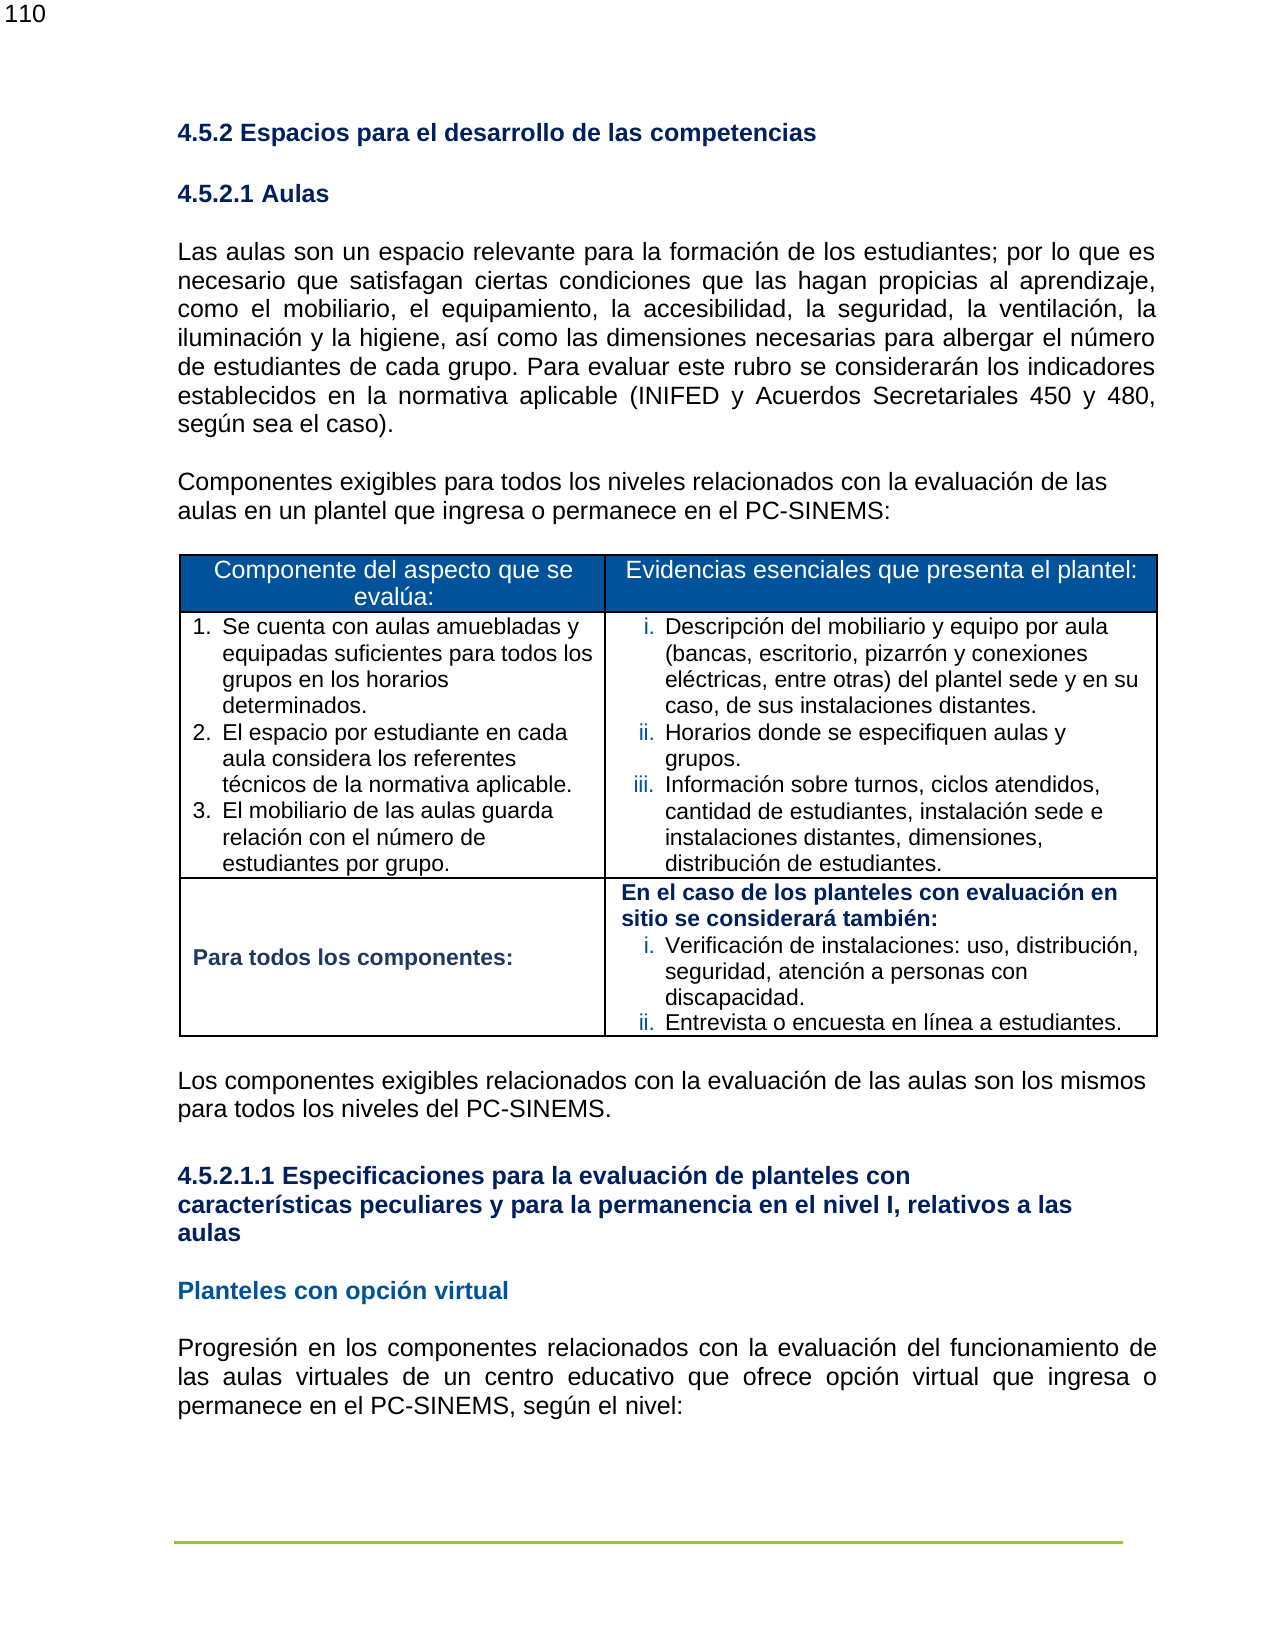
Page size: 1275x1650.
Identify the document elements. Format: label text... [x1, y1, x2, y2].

table_cell En el caso de los planteles con evaluación en sitio se considerará también: Verificación de instalaciones: uso, distribución, seguridad, atención a personas con discapacidad. Entrevista o encuesta en línea a estudiantes. [606, 879, 1156, 1035]
text Planteles con opción virtual [177, 1276, 1196, 1305]
subtitle Espacios para el desarrollo de las competencias [177, 118, 1196, 147]
text Progresión en los componentes relacionados con la evaluación del funcionamiento de las aulas virtuales de un centro educativo que ofrece opción virtual que ingresa o permanece en el PC-SINEMS, según el nivel: [177, 1333, 1157, 1420]
table_cell Descripción del mobiliario y equipo por aula (bancas, escritorio, pizarrón y conexiones eléctricas, entre otras) del plantel sede y en su caso, de sus instalaciones distantes. Horarios donde se especifiquen aulas y grupos. Información sobre turnos, ciclos atendidos, cantidad de estudiantes, instalación sede e instalaciones distantes, dimensiones, distribución de estudiantes. [606, 613, 1156, 877]
table_cell Para todos los componentes: [181, 879, 604, 1035]
subtitle Aulas [177, 179, 1196, 208]
subtitle Especificaciones para la evaluación de planteles con características peculiares y para la permanencia en el nivel I, relativos a las aulas [177, 1161, 1093, 1247]
text Los componentes exigibles relacionados con la evaluación de las aulas son los mismos para todos los niveles del PC-SINEMS. [177, 1066, 1157, 1123]
text Componentes exigibles para todos los niveles relacionados con la evaluación de las aulas en un plantel que ingresa o permanece en el PC-SINEMS: [177, 467, 1111, 524]
text Las aulas son un espacio relevante para la formación de los estudiantes; por lo que es necesario que satisfagan ciertas condiciones que las hagan propicias al aprendizaje, como el mobiliario, el equipamiento, la accesibilidad, la seguridad, la ventilación, la iluminación y la higiene, así como las dimensiones necesarias para albergar el número de estudiantes de cada grupo. Para evaluar este rubro se considerarán los indicadores establecidos en la normativa aplicable (INIFED y Acuerdos Secretariales 450 y 480, según sea el caso). [177, 237, 1157, 438]
table_header Evidencias esenciales que presenta el plantel: [606, 556, 1156, 611]
table_header Componente del aspecto que se evalúa: [181, 556, 604, 611]
table_cell Se cuenta con aulas amuebladas y equipadas suficientes para todos los grupos en los horarios determinados. El espacio por estudiante en cada aula considera los referentes técnicos de la normativa aplicable. El mobiliario de las aulas guarda relación con el número de estudiantes por grupo. [181, 613, 604, 877]
